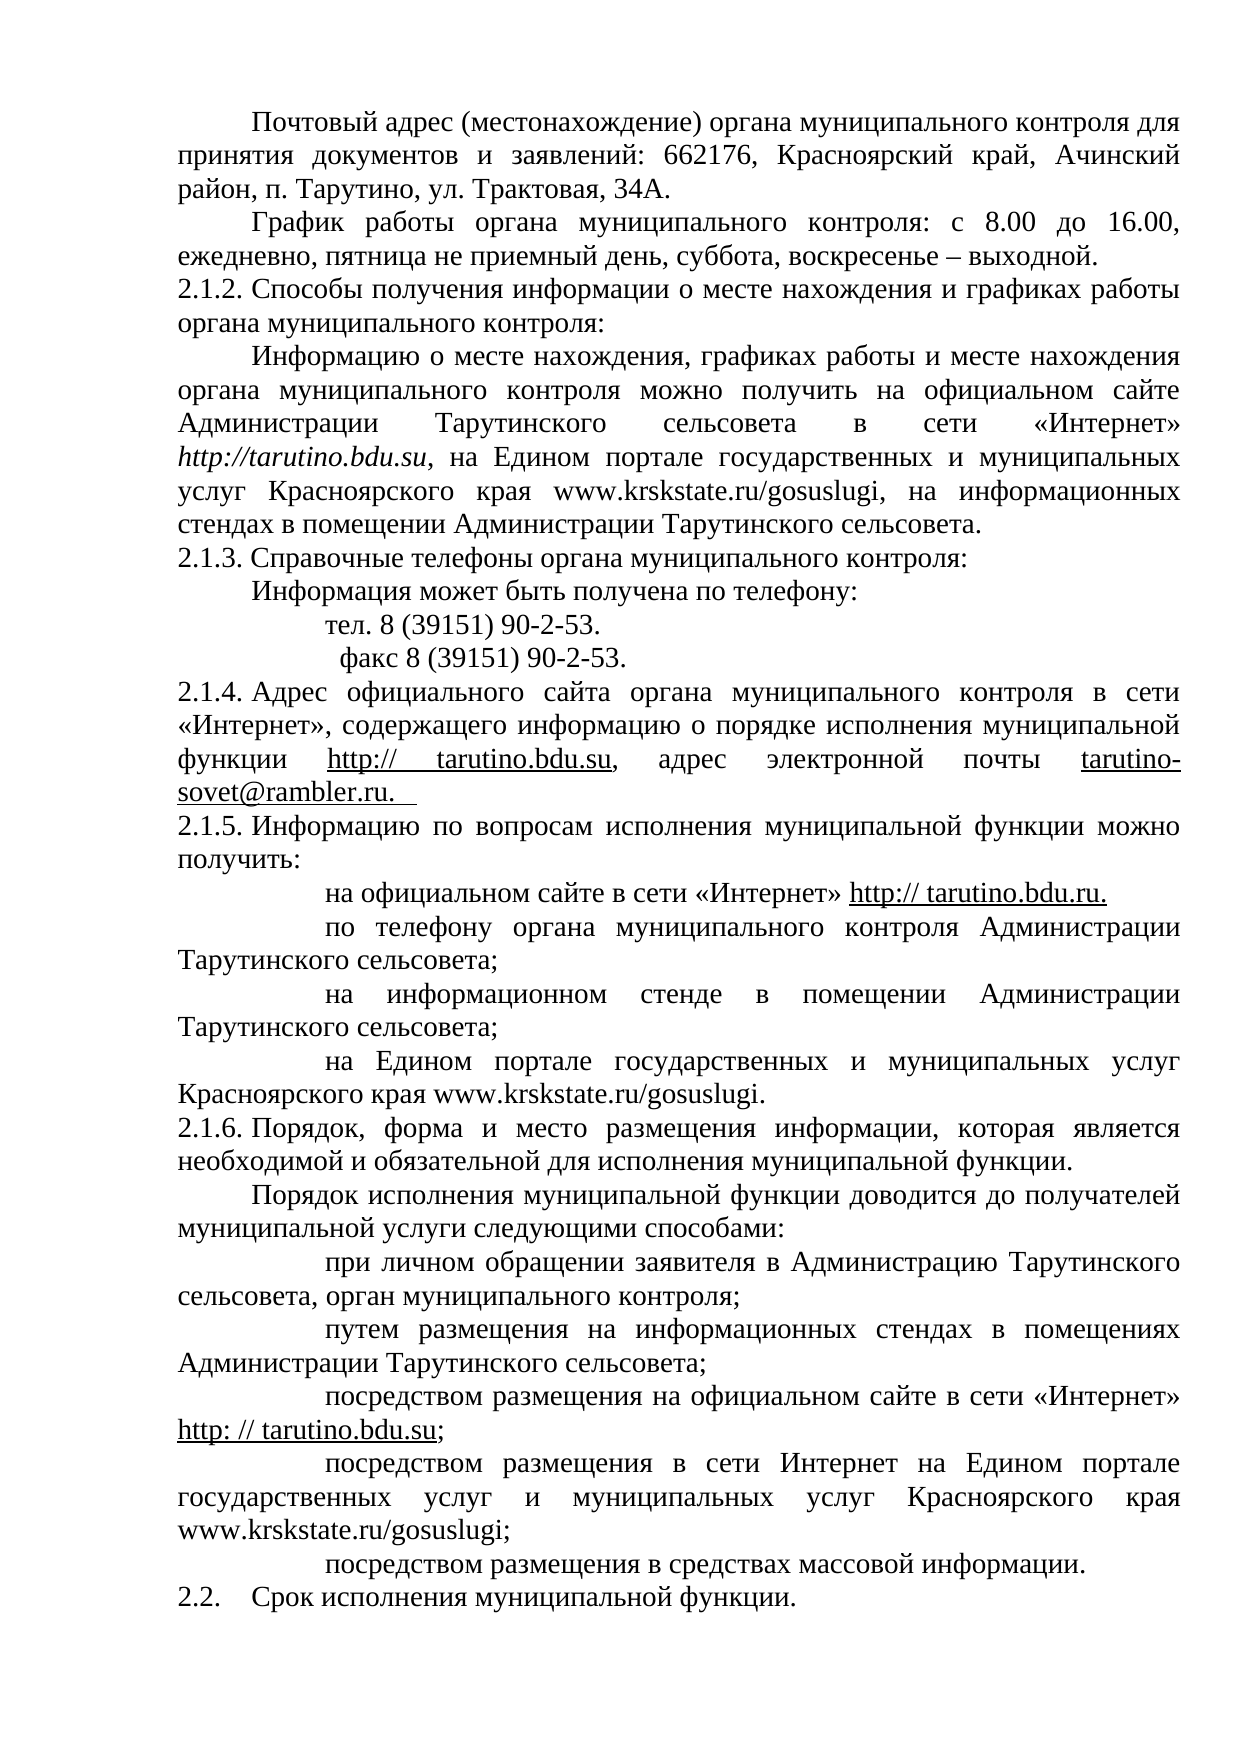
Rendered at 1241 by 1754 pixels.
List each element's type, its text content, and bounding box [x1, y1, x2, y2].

text 2.1.6. Порядок, форма и место размещения информации, которая является необходимой и обязательной для исполнения муниципальной функции. [177, 1110, 1181, 1177]
text 2.2. Срок исполнения муниципальной функции. [177, 1579, 1181, 1613]
text на официальном сайте в сети «Интернет» http:// tarutino.bdu.ru. [177, 875, 1181, 909]
text 2.1.2. Способы получения информации о месте нахождения и графиках работы органа муниципального контроля: [177, 271, 1181, 338]
text путем размещения на информационных стендах в помещениях Администрации Тарутинского сельсовета; [177, 1311, 1181, 1378]
text Порядок исполнения муниципальной функции доводится до получателей муниципальной услуги следующими способами: [177, 1177, 1181, 1244]
text 2.1.5. Информацию по вопросам исполнения муниципальной функции можно получить: [177, 808, 1181, 875]
text на Едином портале государственных и муниципальных услуг Красноярского края www.krskstate.ru/gosuslugi. [177, 1043, 1181, 1110]
text  при личном обращении заявителя в Администрацию Тарутинского сельсовета, орган муниципального контроля; [177, 1244, 1181, 1311]
text График работы органа муниципального контроля: с 8.00 до 16.00, ежедневно, пятница не приемный день, суббота, воскресенье – выходной. [177, 204, 1181, 271]
text 2.1.3. Справочные телефоны органа муниципального контроля: [177, 540, 1181, 573]
text  посредством размещения в средствах массовой информации. [177, 1546, 1181, 1579]
text факс 8 (39151) 90-2-53. [177, 640, 1181, 674]
text 2.1.4. Адрес официального сайта органа муниципального контроля в сети «Интернет», содержащего информацию о порядке исполнения муниципальной функции http:// tarutino.bdu.su, адрес электронной почты tarutino-sovet@rambler.ru. [177, 674, 1181, 808]
text на информационном стенде в помещении Администрации Тарутинского сельсовета; [177, 976, 1181, 1043]
text по телефону органа муниципального контроля Администрации Тарутинского сельсовета; [177, 909, 1181, 976]
text Информацию о месте нахождения, графиках работы и месте нахождения органа муниципального контроля можно получить на официальном сайте Администрации Тарутинского сельсовета в сети «Интернет» http://tarutino.bdu.su, на Едином портале государственных и муниципальных услуг Красноярского края www.krskstate.ru/gosuslugi, на информационных стендах в помещении Администрации Тарутинского сельсовета. [177, 338, 1181, 540]
text  тел. 8 (39151) 90-2-53. [177, 607, 1181, 640]
text посредством размещения на официальном сайте в сети «Интернет» http: // tarutino.bdu.su; [177, 1378, 1181, 1445]
text Информация может быть получена по телефону: [177, 573, 1181, 607]
text Почтовый адрес (местонахождение) органа муниципального контроля для принятия документов и заявлений: 662176, Красноярский край, Ачинский район, п. Тарутино, ул. Трактовая, 34А. [177, 104, 1181, 204]
text посредством размещения в сети Интернет на Едином портале государственных услуг и муниципальных услуг Красноярского края www.krskstate.ru/gosuslugi; [177, 1445, 1181, 1546]
